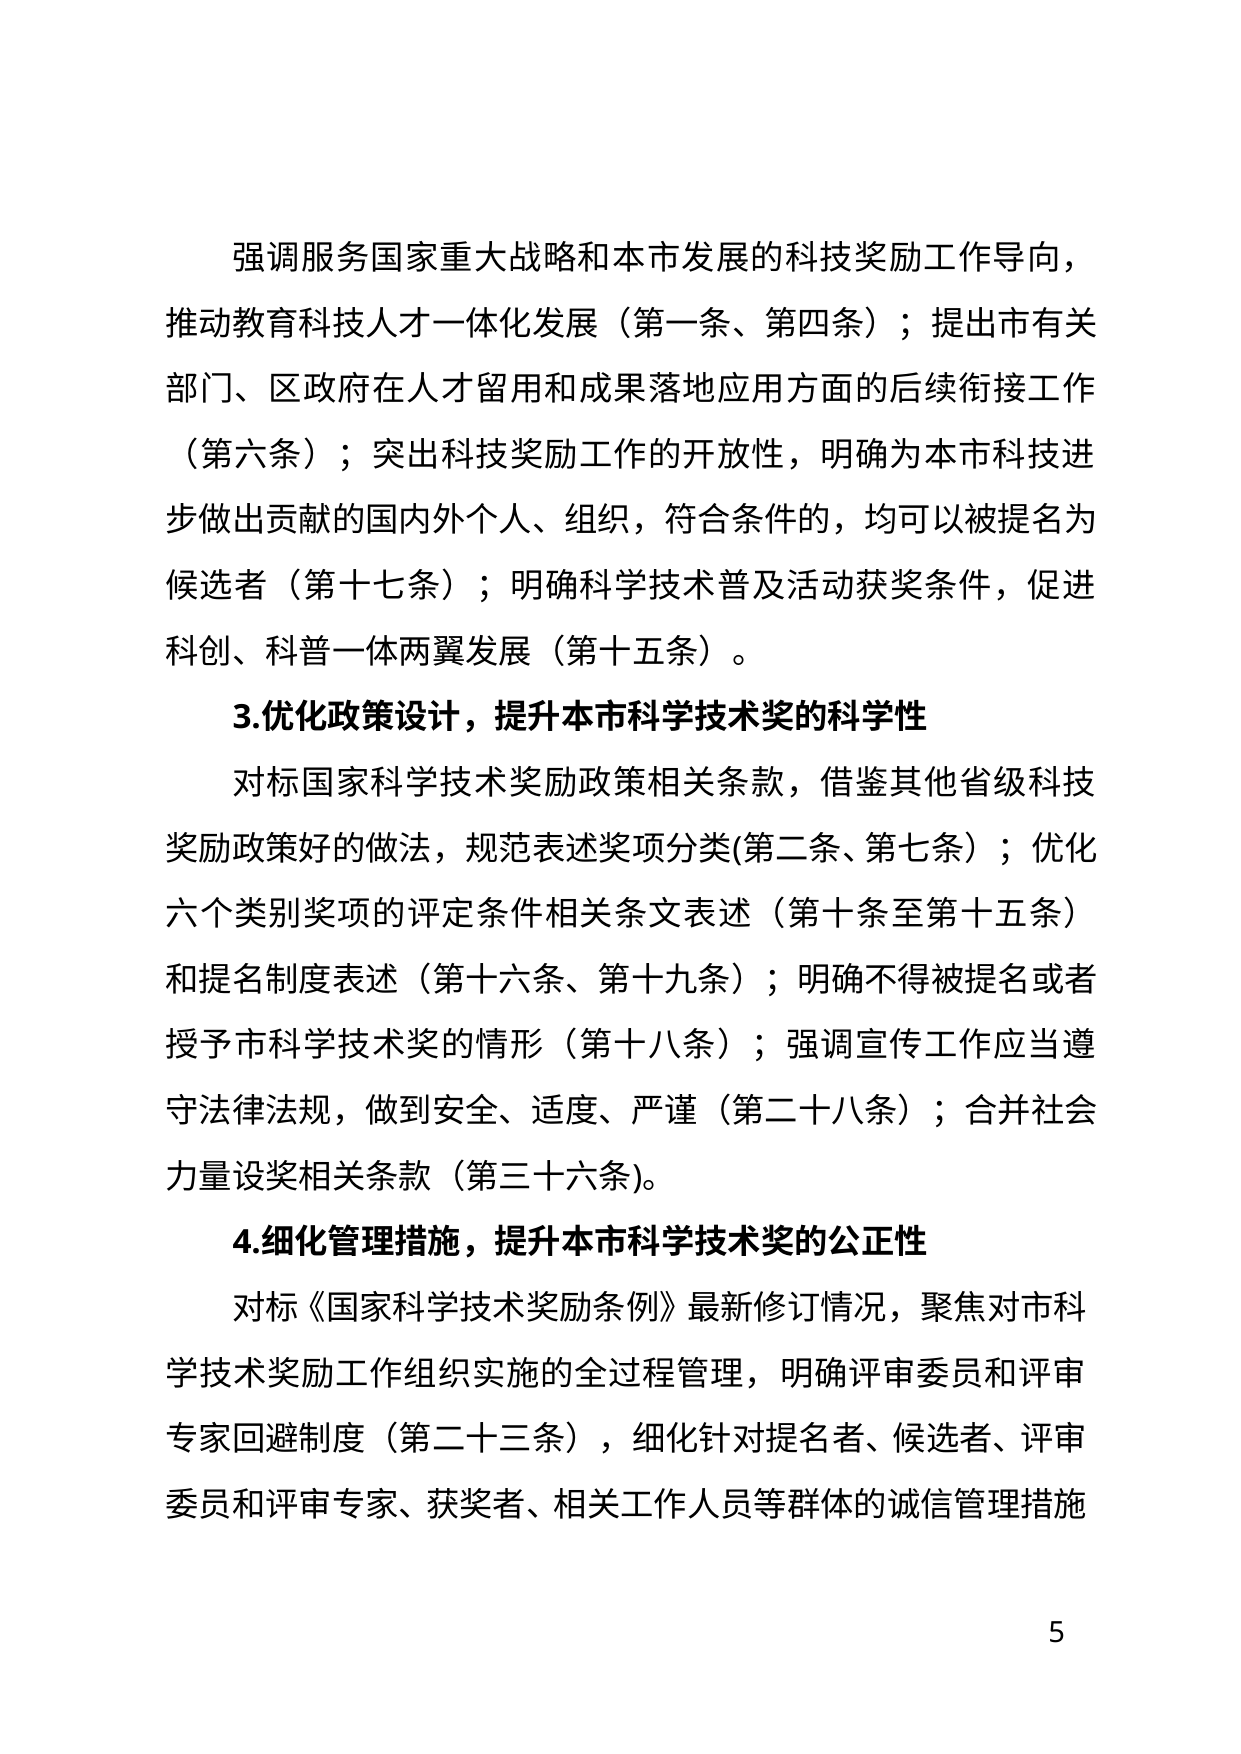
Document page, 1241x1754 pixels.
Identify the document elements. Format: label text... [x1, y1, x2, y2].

text 对标国家科学技术奖励政策相关条款，借鉴其他省级科技奖励政策好的做法，规范表述奖项分类(第二条、第七条）；优化六个类别奖项的评定条件相关条文表述（第十条至第十五条）和提名制度表述（第十六条、第十九条）；明确不得被提名或者授予市科学技术奖的情形（第十八条）；强调宣传工作应当遵守法律法规，做到安全、适度、严谨（第二十八条）；合并社会力量设奖相关条款（第三十六条)。 [165, 747, 1098, 1206]
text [165, 1272, 1087, 1534]
text 强调服务国家重大战略和本市发展的科技奖励工作导向，推动教育科技人才一体化发展（第一条、第四条）；提出市有关部门、区政府在人才留用和成果落地应用方面的后续衔接工作（第六条）；突出科技奖励工作的开放性，明确为本市科技进步做出贡献的国内外个人、组织，符合条件的，均可以被提名为候选者（第十七条）；明确科学技术普及活动获奖条件，促进科创、科普一体两翼发展（第十五条）。 [165, 222, 1098, 681]
list 4.细化管理措施，提升本市科学技术奖的公正性 [165, 1206, 1098, 1272]
list 3.优化政策设计，提升本市科学技术奖的科学性 [165, 681, 1098, 747]
